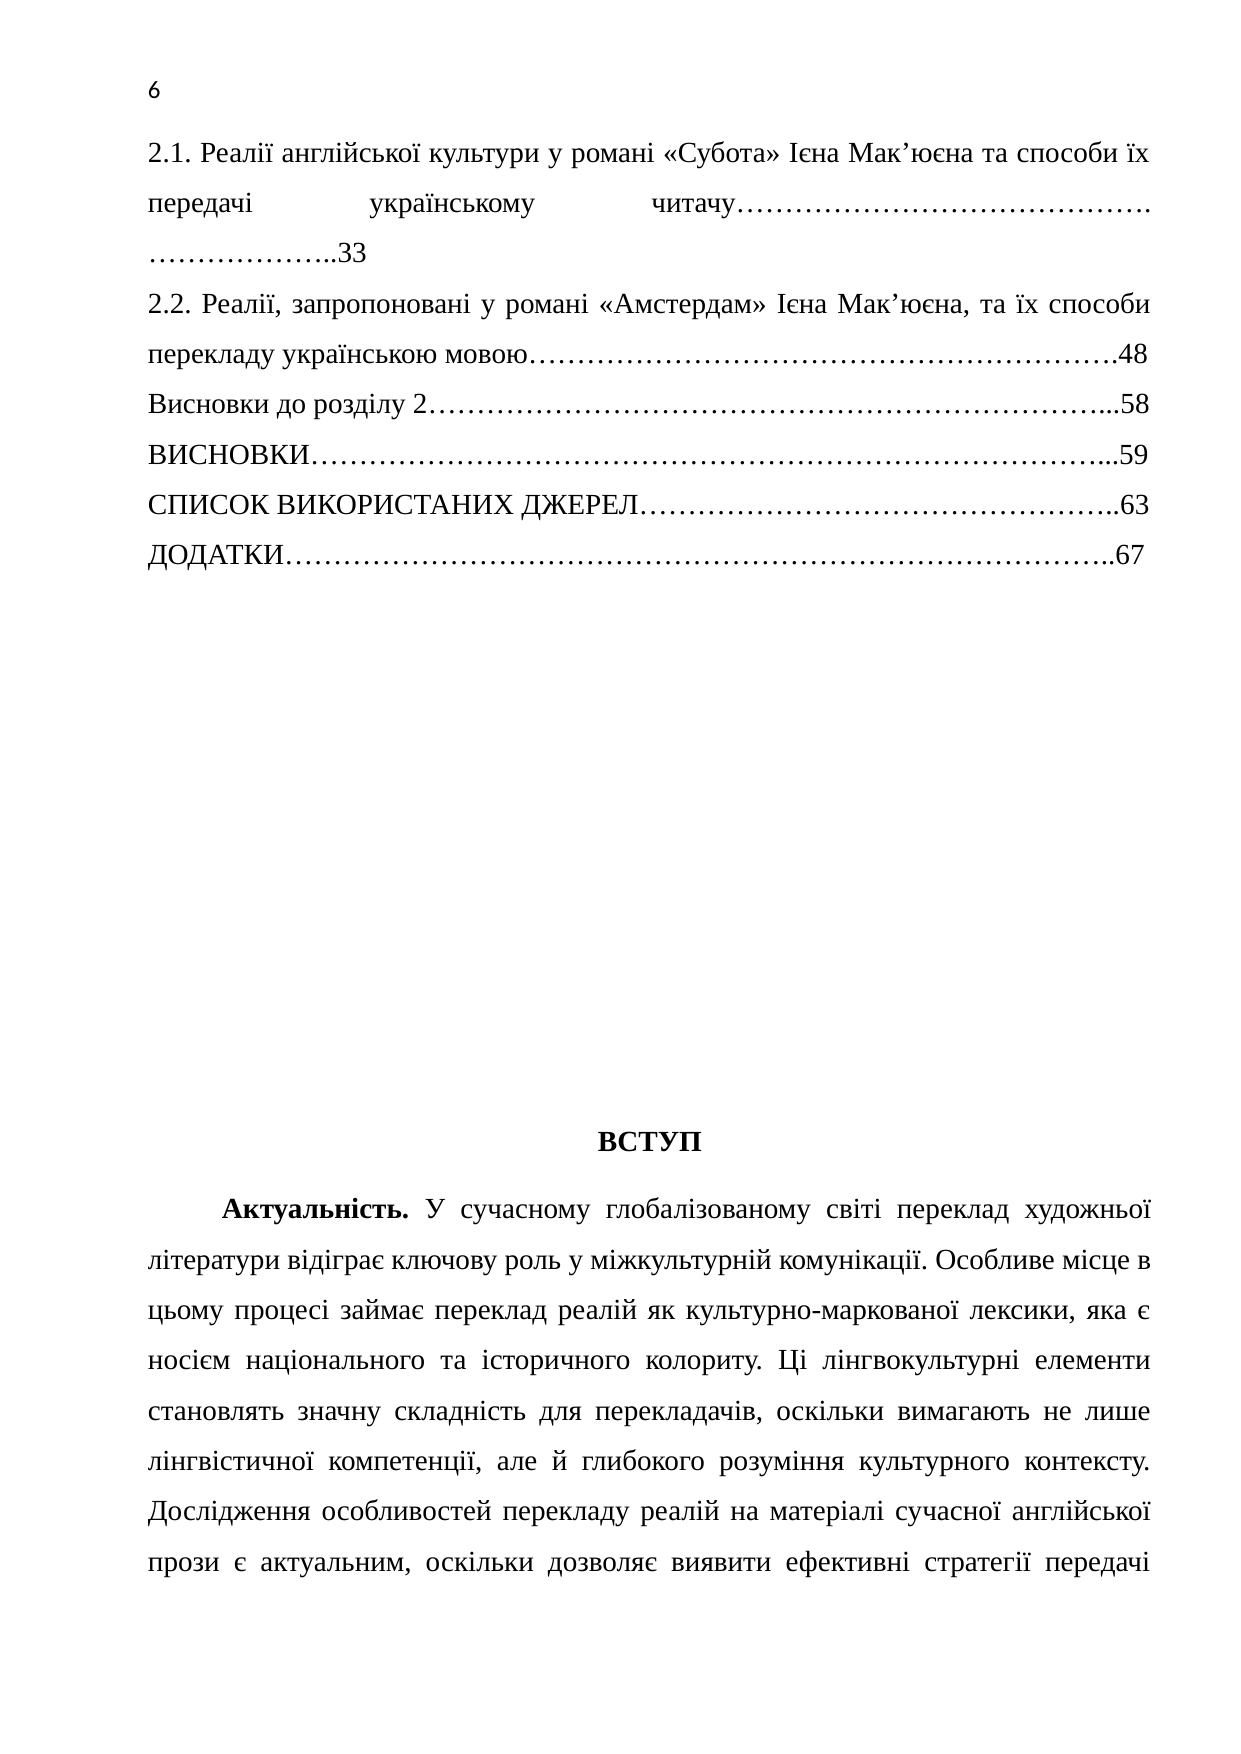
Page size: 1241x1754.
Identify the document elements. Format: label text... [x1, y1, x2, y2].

text ВИСНОВКИ………………………………………………………………………...59 [148, 437, 1152, 470]
text 2.2. Реалії, запропоновані у романі «Амстердам» Ієна Мак’юєна, та їх способи перекладу українською мовою…………………………………………………….48 [148, 286, 1152, 370]
text 2.1. Реалії англійської культури у романі «Субота» Ієна Мак’юєна та способи їх передачі українському читачу…………………………………….………………..33 [148, 135, 1152, 269]
text СПИСОК ВИКОРИСТАНИХ ДЖЕРЕЛ…………………………………………..63 [148, 487, 1152, 521]
text ВСТУП [148, 1124, 1152, 1158]
text ДОДАТКИ…………………………………………………………………………..67 [148, 537, 1152, 571]
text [148, 1191, 1152, 1577]
text Висновки до розділу 2……………………………………………………………...58 [148, 386, 1152, 420]
